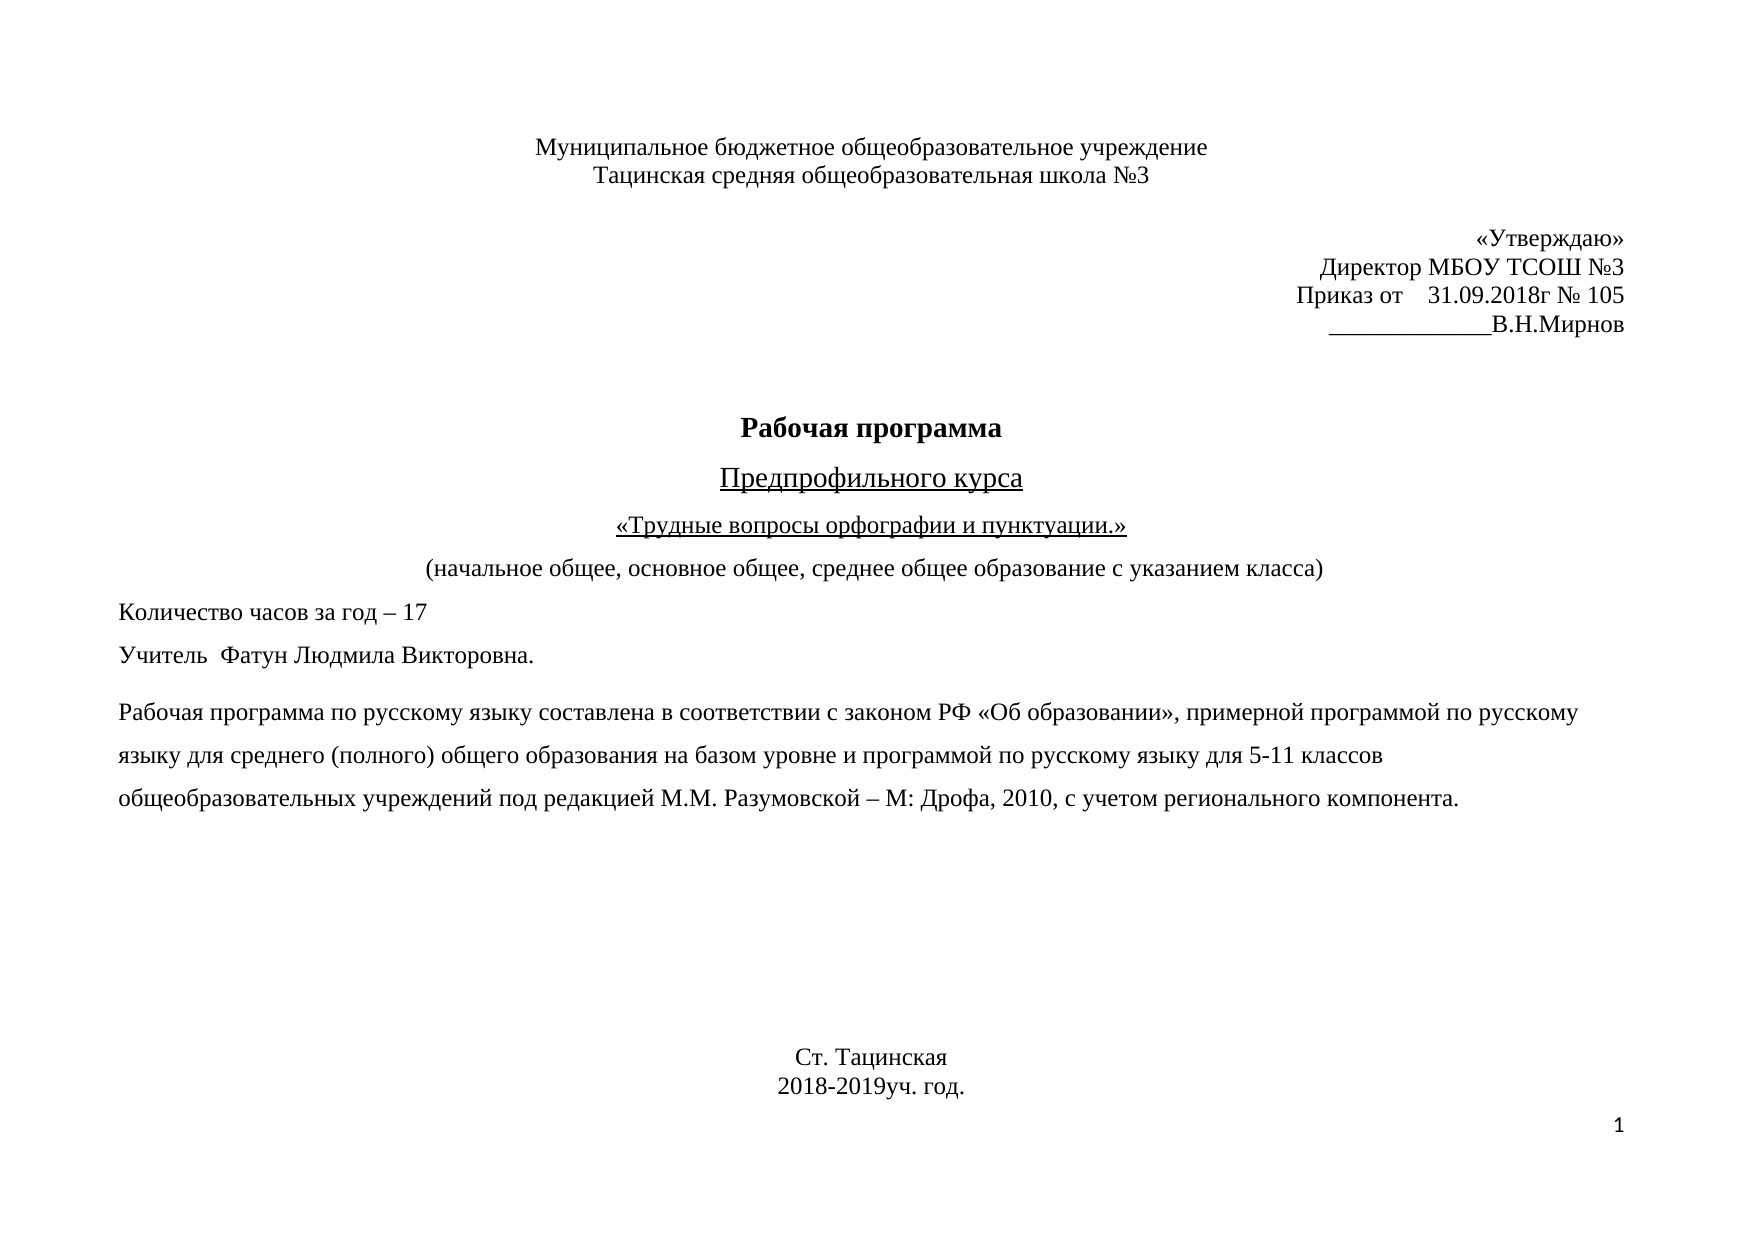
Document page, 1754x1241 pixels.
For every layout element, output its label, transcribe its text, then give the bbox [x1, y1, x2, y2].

text Директор МБОУ ТСОШ №3 [737, 252, 1624, 280]
text «Трудные вопросы орфографии и пунктуации.» [118, 510, 1624, 539]
text Ст. Тацинская [118, 1042, 1624, 1071]
text Рабочая программа по русскому языку составлена в соответствии с законом РФ «Об образовании», примерной программой по русскому языку для среднего (полного) общего образования на базом уровне и программой по русскому языку для 5-11 классов общеобразовательных учреждений под редакцией М.М. Разумовской – М: Дрофа, 2010, с учетом регионального компонента. [118, 697, 1624, 812]
text 2018-2019уч. год. [118, 1071, 1624, 1100]
text (начальное общее, основное общее, среднее общее образование с указанием класса) [118, 553, 1624, 582]
text Количество часов за год – 17 [118, 597, 1624, 625]
text Приказ от 31.09.2018г № 105 [737, 280, 1624, 309]
text Учитель Фатун Людмила Викторовна. [118, 640, 1624, 668]
text Рабочая программа [118, 410, 1624, 443]
text «Утверждаю» [737, 223, 1624, 252]
text Тацинская средняя общеобразовательная школа №3 [118, 161, 1624, 189]
text _____________В.Н.Мирнов [737, 309, 1624, 338]
text Муниципальное бюджетное общеобразовательное учреждение [118, 132, 1624, 161]
text Предпрофильного курса [118, 460, 1624, 494]
